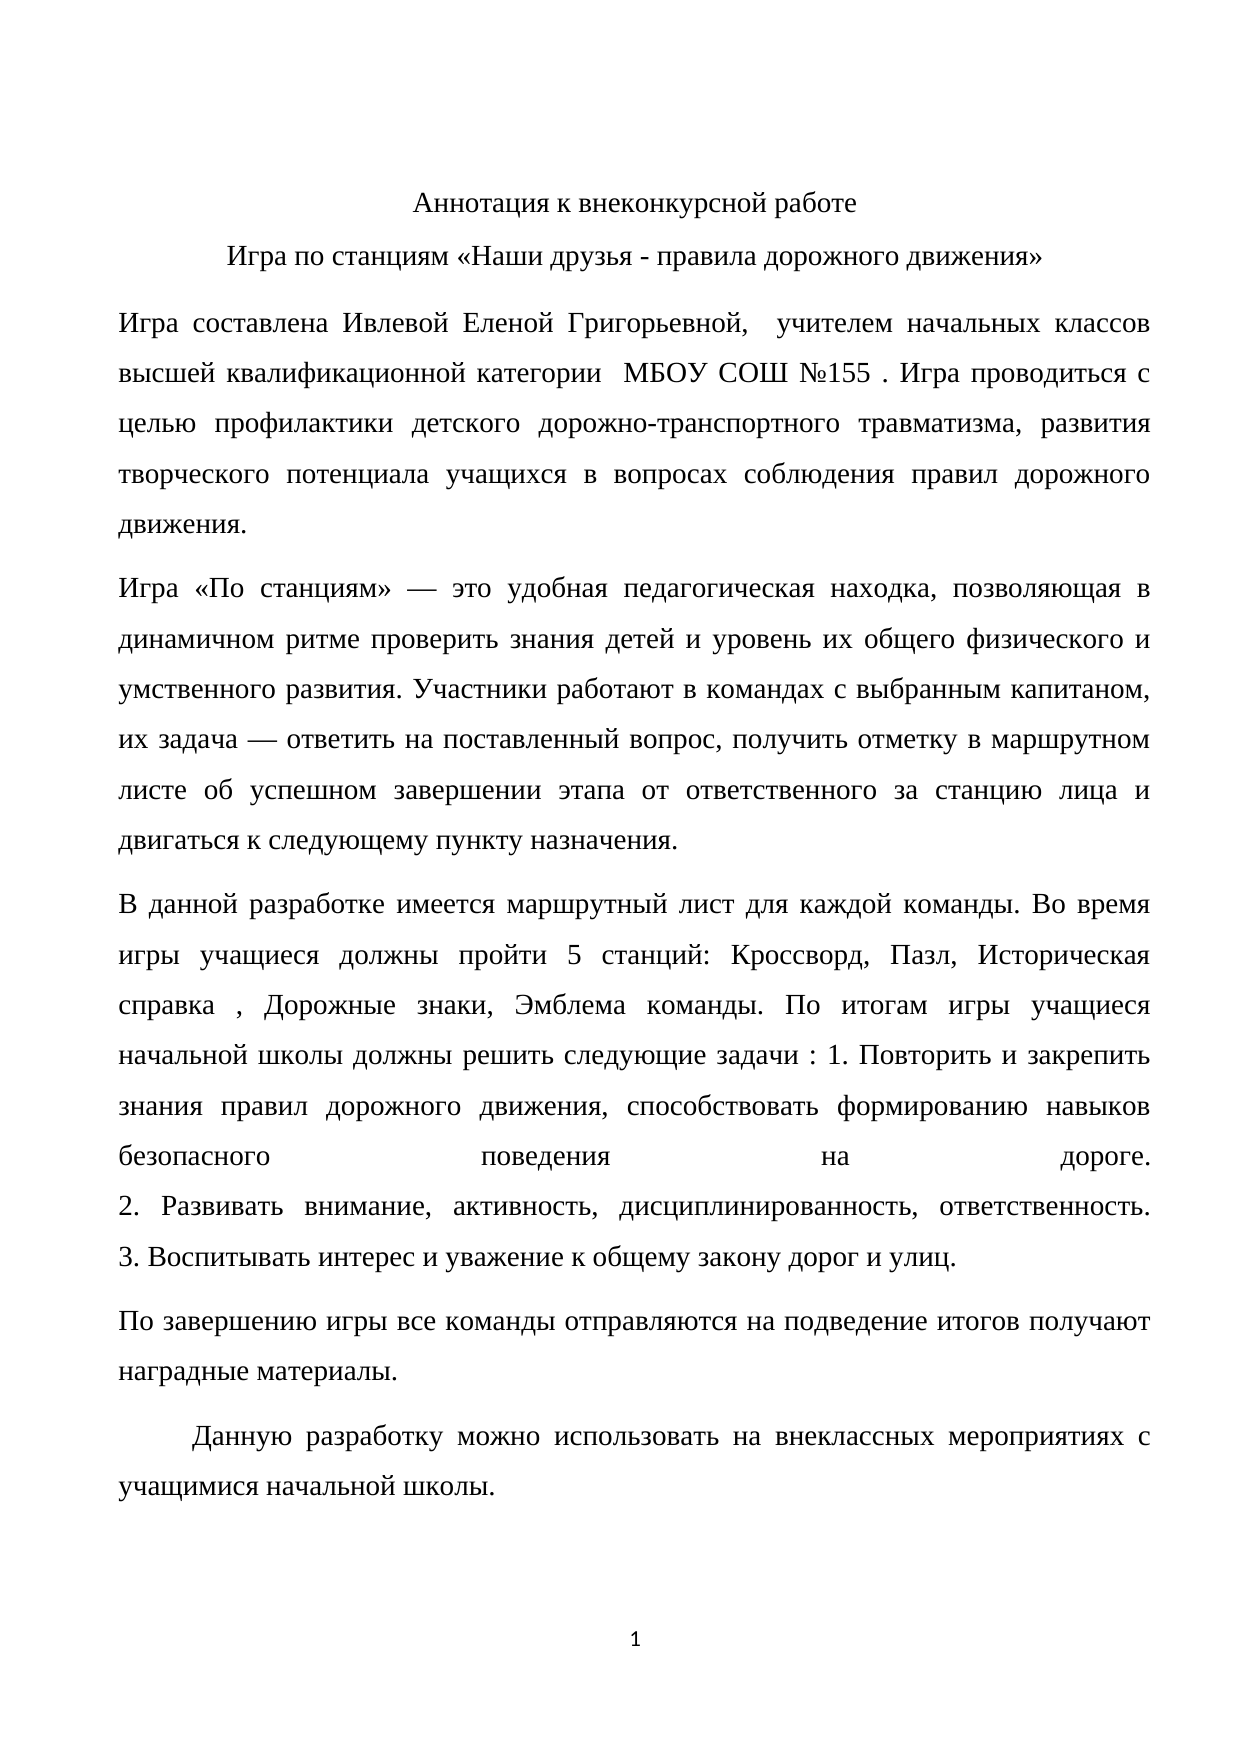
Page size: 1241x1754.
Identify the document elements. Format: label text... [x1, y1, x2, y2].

text Игра по станциям «Наши друзья - правила дорожного движения» [118, 238, 1152, 271]
text Игра «По станциям» — это удобная педагогическая находка, позволяющая в динамичном ритме проверить знания детей и уровень их общего физического и умственного развития. Участники работают в командах с выбранным капитаном, их задача — ответить на поставленный вопрос, получить отметку в маршрутном листе об успешном завершении этапа от ответственного за станцию лица и двигаться к следующему пункту назначения. [118, 571, 1152, 856]
text Аннотация к внеконкурсной работе [118, 185, 1152, 219]
text По завершению игры все команды отправляются на подведение итогов получают наградные материалы. [118, 1303, 1152, 1387]
text Игра составлена Ивлевой Еленой Григорьевной, учителем начальных классов высшей квалификационной категории МБОУ СОШ №155 . Игра проводиться с целью профилактики детского дорожно-транспортного травматизма, развития творческого потенциала учащихся в вопросах соблюдения правил дорожного движения. [118, 305, 1152, 540]
text В данной разработке имеется маршрутный лист для каждой команды. Во время игры учащиеся должны пройти 5 станций: Кроссворд, Пазл, Историческая справка , Дорожные знаки, Эмблема команды. По итогам игры учащиеся начальной школы должны решить следующие задачи : 1. Повторить и закрепить знания правил дорожного движения, способствовать формированию навыков безопасного поведения на дороге. 2. Развивать внимание, активность, дисциплинированность, ответственность. 3. Воспитывать интерес и уважение к общему закону дорог и улиц. [118, 886, 1152, 1272]
text Данную разработку можно использовать на внеклассных мероприятиях с учащимися начальной школы. [118, 1418, 1152, 1502]
